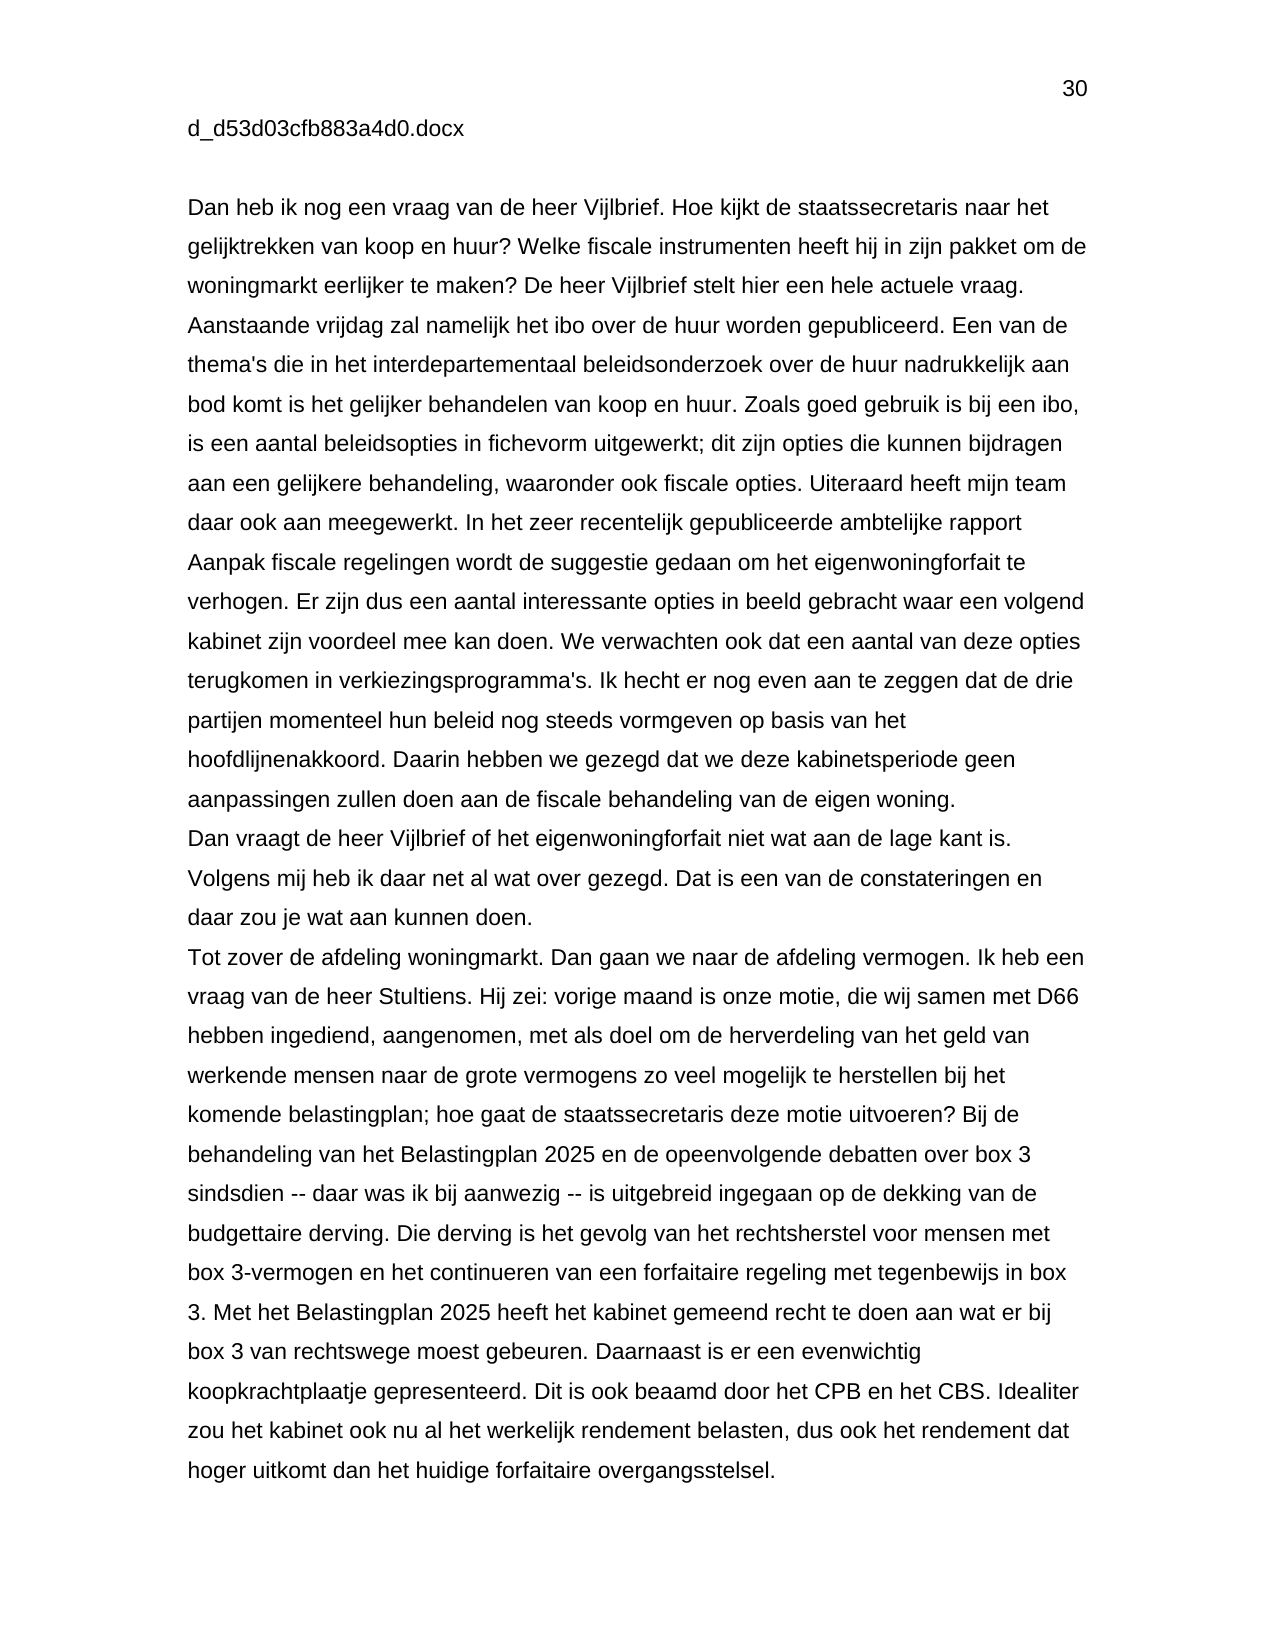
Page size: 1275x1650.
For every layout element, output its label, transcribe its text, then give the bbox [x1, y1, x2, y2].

text Tot zover de afdeling woningmarkt. Dan gaan we naar de afdeling vermogen. Ik heb een vraag van de heer Stultiens. Hij zei: vorige maand is onze motie, die wij samen met D66 hebben ingediend, aangenomen, met als doel om de herverdeling van het geld van werkende mensen naar de grote vermogens zo veel mogelijk te herstellen bij het komende belastingplan; hoe gaat de staatssecretaris deze motie uitvoeren? Bij de behandeling van het Belastingplan 2025 en de opeenvolgende debatten over box 3 sindsdien -- daar was ik bij aanwezig -- is uitgebreid ingegaan op de dekking van de budgettaire derving. Die derving is het gevolg van het rechtsherstel voor mensen met box 3-vermogen en het continueren van een forfaitaire regeling met tegenbewijs in box 3. Met het Belastingplan 2025 heeft het kabinet gemeend recht te doen aan wat er bij box 3 van rechtswege moest gebeuren. Daarnaast is er een evenwichtig koopkrachtplaatje gepresenteerd. Dit is ook beaamd door het CPB en het CBS. Idealiter zou het kabinet ook nu al het werkelijk rendement belasten, dus ook het rendement dat hoger uitkomt dan het huidige forfaitaire overgangsstelsel. [187, 943, 1087, 1483]
text Dan vraagt de heer Vijlbrief of het eigenwoningforfait niet wat aan de lage kant is. Volgens mij heb ik daar net al wat over gezegd. Dat is een van de constateringen en daar zou je wat aan kunnen doen. [187, 825, 1087, 930]
text Dan heb ik nog een vraag van de heer Vijlbrief. Hoe kijkt de staatssecretaris naar het gelijktrekken van koop en huur? Welke fiscale instrumenten heeft hij in zijn pakket om de woningmarkt eerlijker te maken? De heer Vijlbrief stelt hier een hele actuele vraag. Aanstaande vrijdag zal namelijk het ibo over de huur worden gepubliceerd. Een van de thema's die in het interdepartementaal beleidsonderzoek over de huur nadrukkelijk aan bod komt is het gelijker behandelen van koop en huur. Zoals goed gebruik is bij een ibo, is een aantal beleidsopties in fichevorm uitgewerkt; dit zijn opties die kunnen bijdragen aan een gelijkere behandeling, waaronder ook fiscale opties. Uiteraard heeft mijn team daar ook aan meegewerkt. In het zeer recentelijk gepubliceerde ambtelijke rapport Aanpak fiscale regelingen wordt de suggestie gedaan om het eigenwoningforfait te verhogen. Er zijn dus een aantal interessante opties in beeld gebracht waar een volgend kabinet zijn voordeel mee kan doen. We verwachten ook dat een aantal van deze opties terugkomen in verkiezingsprogramma's. Ik hecht er nog even aan te zeggen dat de drie partijen momenteel hun beleid nog steeds vormgeven op basis van het hoofdlijnenakkoord. Daarin hebben we gezegd dat we deze kabinetsperiode geen aanpassingen zullen doen aan de fiscale behandeling van de eigen woning. [187, 193, 1087, 812]
